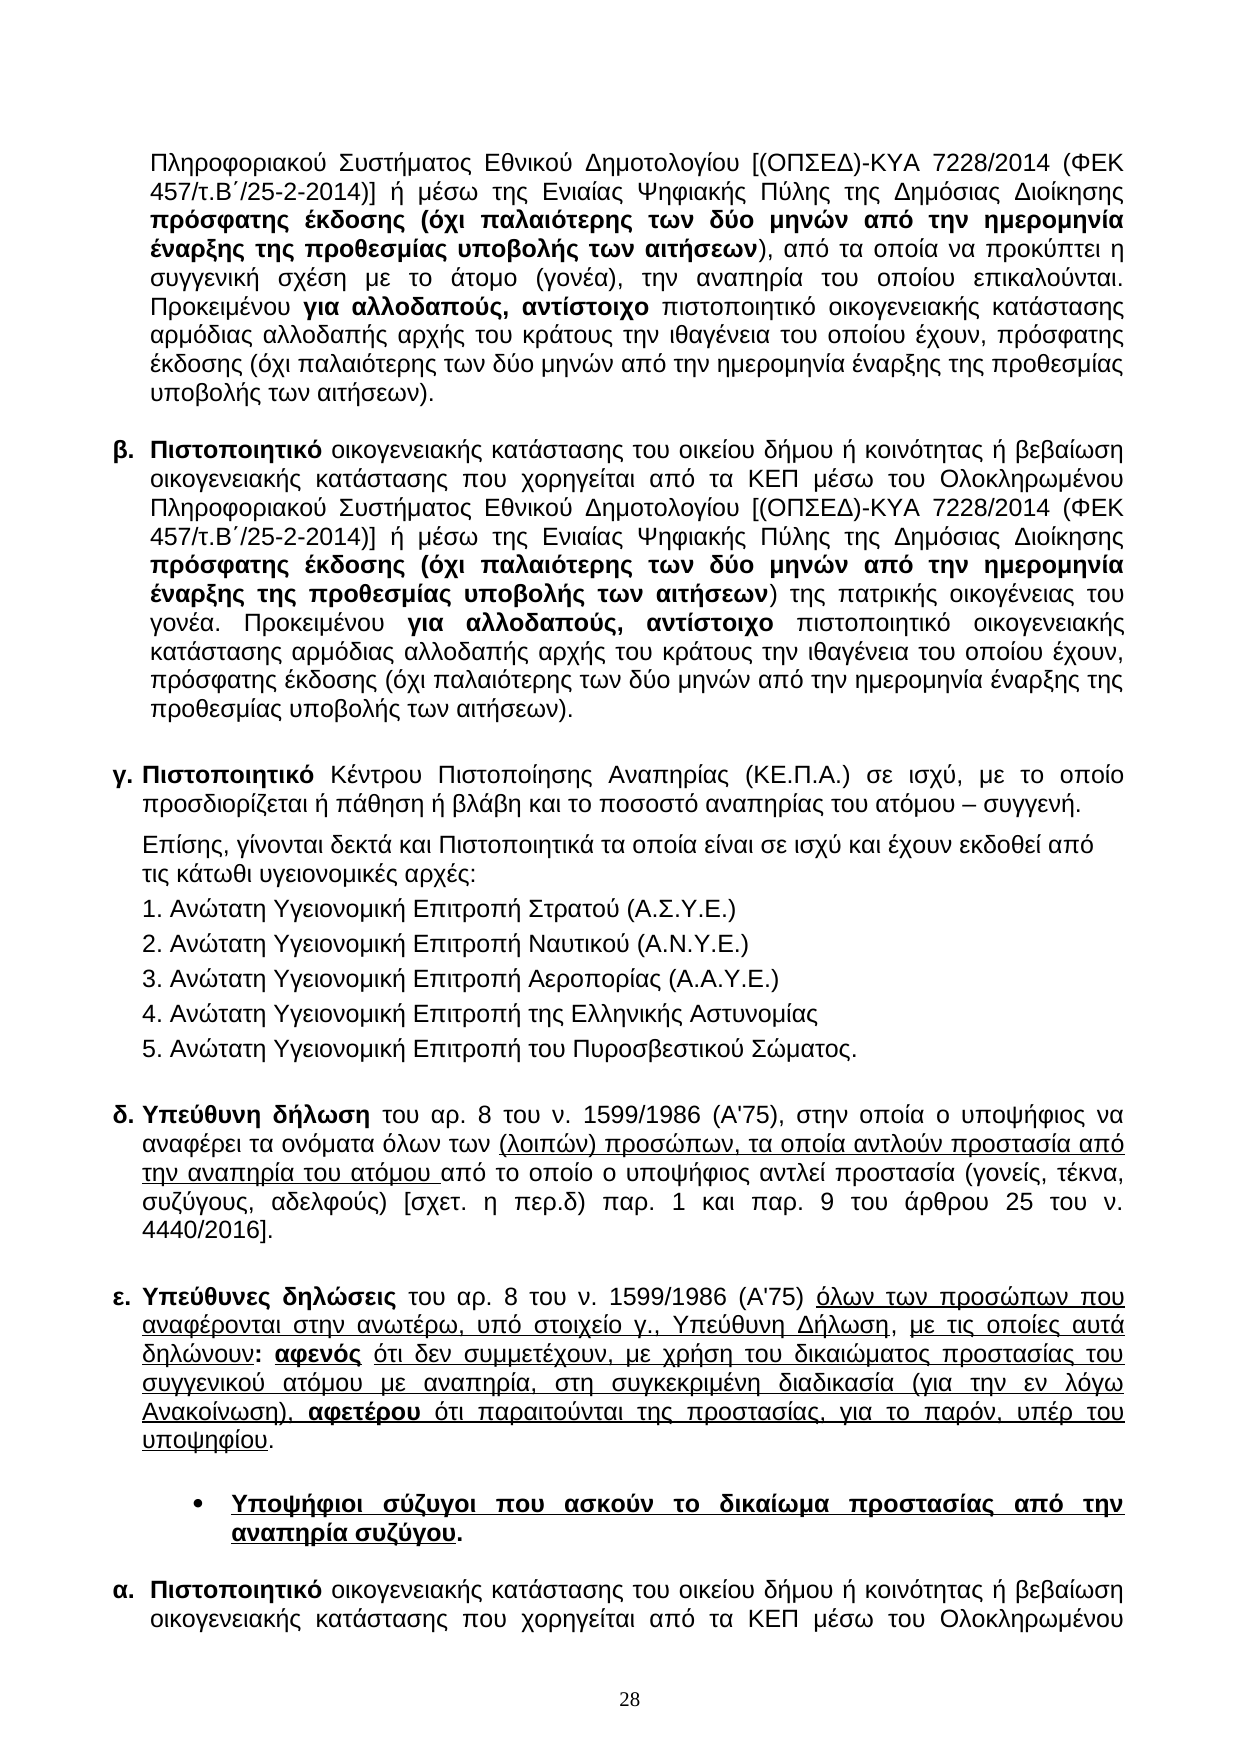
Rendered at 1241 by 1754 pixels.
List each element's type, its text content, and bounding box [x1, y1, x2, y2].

text 3. Ανώτατη Υγειονομική Επιτροπή Αεροπορίας (Α.Α.Υ.Ε.) [142, 964, 1125, 993]
text 4. Ανώτατη Υγειονομική Επιτροπή της Ελληνικής Αστυνομίας [142, 999, 1125, 1028]
text γ. Πιστοποιητικό Κέντρου Πιστοποίησης Αναπηρίας (ΚΕ.Π.Α.) σε ισχύ, με το οποίο προσδιορίζεται ή πάθηση ή βλάβη και το ποσοστό αναπηρίας του ατόμου – συγγενή. [112, 760, 1125, 818]
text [112, 148, 1125, 406]
list Υποψήφιοι σύζυγοι που ασκούν το δικαίωμα προστασίας από την αναπηρία συζύγου. [193, 1489, 1125, 1547]
text ε. Υπεύθυνες δηλώσεις του αρ. 8 του ν. 1599/1986 (Α'75) όλων των προσώπων που αναφέρονται στην ανωτέρω, υπό στοιχείο γ., Υπεύθυνη Δήλωση, με τις οποίες αυτά δηλώνουν: αφενός ότι δεν συμμετέχουν, με χρήση του δικαιώματος προστασίας του συγγενικού ατόμου με αναπηρία, στη συγκεκριμένη διαδικασία (για την εν λόγω Ανακοίνωση), αφετέρου ότι παραιτούνται της προστασίας, για το παρόν, υπέρ του υποψηφίου. [112, 1281, 1125, 1454]
text Επίσης, γίνονται δεκτά και Πιστοποιητικά τα οποία είναι σε ισχύ και έχουν εκδοθεί από τις κάτωθι υγειονομικές αρχές: [142, 830, 1125, 888]
text 5. Ανώτατη Υγειονομική Επιτροπή του Πυροσβεστικού Σώματος. [142, 1034, 1125, 1063]
text 1. Ανώτατη Υγειονομική Επιτροπή Στρατού (Α.Σ.Υ.Ε.) [142, 894, 1125, 923]
text β. Πιστοποιητικό οικογενειακής κατάστασης του οικείου δήμου ή κοινότητας ή βεβαίωση οικογενειακής κατάστασης που χορηγείται από τα ΚΕΠ μέσω του Ολοκληρωμένου Πληροφοριακού Συστήματος Εθνικού Δημοτολογίου [(ΟΠΣΕΔ)-ΚΥΑ 7228/2014 (ΦΕΚ 457/τ.Β΄/25-2-2014)] ή μέσω της Ενιαίας Ψηφιακής Πύλης της Δημόσιας Διοίκησης πρόσφατης έκδοσης (όχι παλαιότερης των δύο μηνών από την ημερομηνία έναρξης της προθεσμίας υποβολής των αιτήσεων) της πατρικής οικογένειας του γονέα. Προκειμένου για αλλοδαπούς, αντίστοιχο πιστοποιητικό οικογενειακής κατάστασης αρμόδιας αλλοδαπής αρχής του κράτους την ιθαγένεια του οποίου έχουν, πρόσφατης έκδοσης (όχι παλαιότερης των δύο μηνών από την ημερομηνία έναρξης της προθεσμίας υποβολής των αιτήσεων). [112, 435, 1125, 723]
text 2. Ανώτατη Υγειονομική Επιτροπή Ναυτικού (Α.Ν.Υ.Ε.) [142, 929, 1125, 958]
text δ. Υπεύθυνη δήλωση του αρ. 8 του ν. 1599/1986 (Α'75), στην οποία ο υποψήφιος να αναφέρει τα ονόματα όλων των (λοιπών) προσώπων, τα οποία αντλούν προστασία από την αναπηρία του ατόμου από το οποίο ο υποψήφιος αντλεί προστασία (γονείς, τέκνα, συζύγους, αδελφούς) [σχετ. η περ.δ) παρ. 1 και παρ. 9 του άρθρου 25 του ν. 4440/2016]. [112, 1100, 1125, 1244]
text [112, 1575, 1125, 1633]
